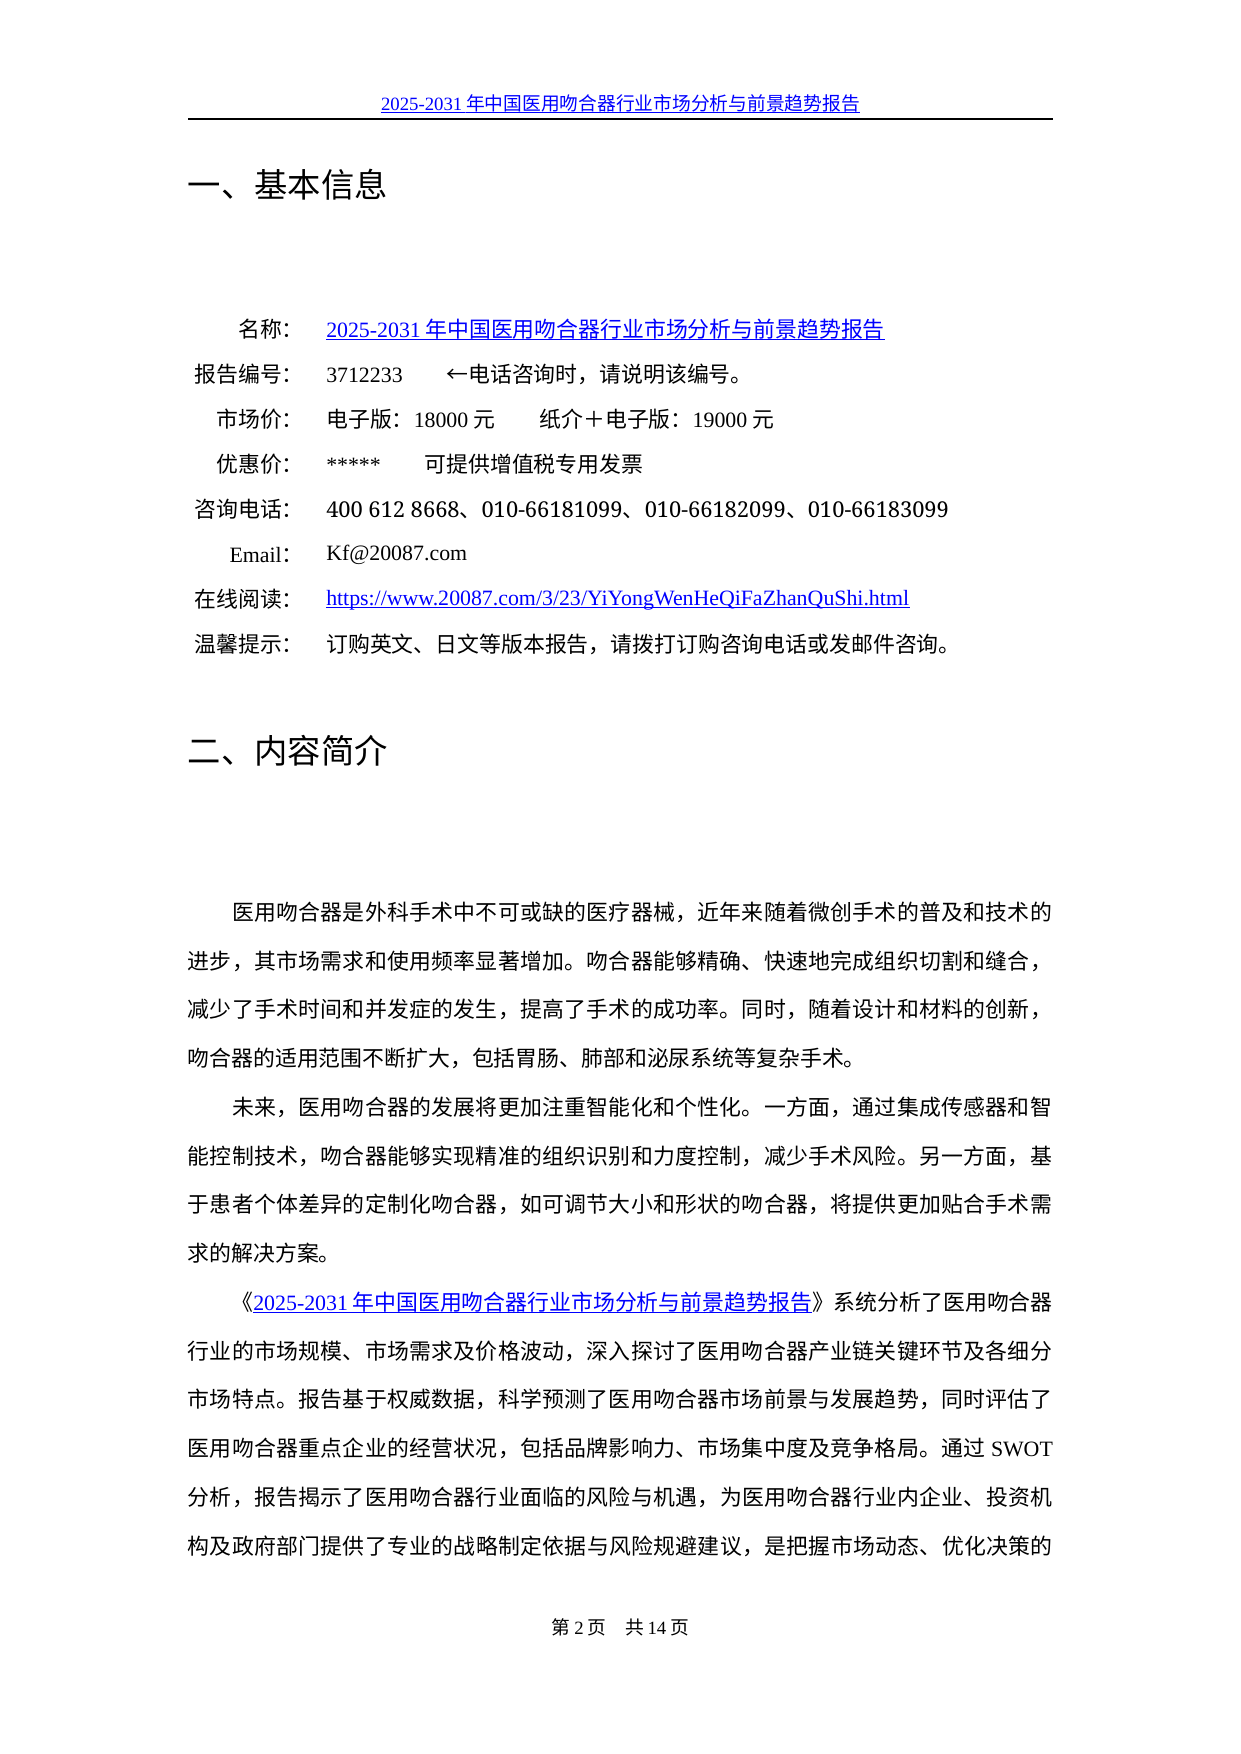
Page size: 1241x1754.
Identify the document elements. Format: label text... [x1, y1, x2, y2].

table_cell 400 612 8668、010-66181099、010-66182099、010-66183099 [315, 492, 1073, 537]
table_cell 电子版：18000 元 纸介＋电子版：19000 元 [315, 402, 1073, 447]
title 一、基本信息 [187, 150, 1053, 215]
table_cell Email： [167, 537, 315, 582]
table_cell 温馨提示： [167, 627, 315, 672]
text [187, 894, 1053, 1561]
table_cell 优惠价： [167, 447, 315, 492]
table_cell Kf@20087.com [315, 537, 1073, 582]
table_cell ***** 可提供增值税专用发票 [315, 447, 1073, 492]
table_cell 订购英文、日文等版本报告，请拨打订购咨询电话或发邮件咨询。 [315, 627, 1073, 672]
table_cell 咨询电话： [167, 492, 315, 537]
table_cell 市场价： [167, 402, 315, 447]
table_header 2025-2031年中国医用吻合器行业市场分析与前景趋势报告 [315, 312, 1073, 357]
table_header 名称： [167, 312, 315, 357]
title 二、内容简介 [187, 717, 1053, 782]
table_cell 3712233 ←电话咨询时，请说明该编号。 [315, 357, 1073, 402]
table_cell [315, 582, 1073, 627]
table_cell 在线阅读： [167, 582, 315, 627]
table_cell 报告编号： [167, 357, 315, 402]
